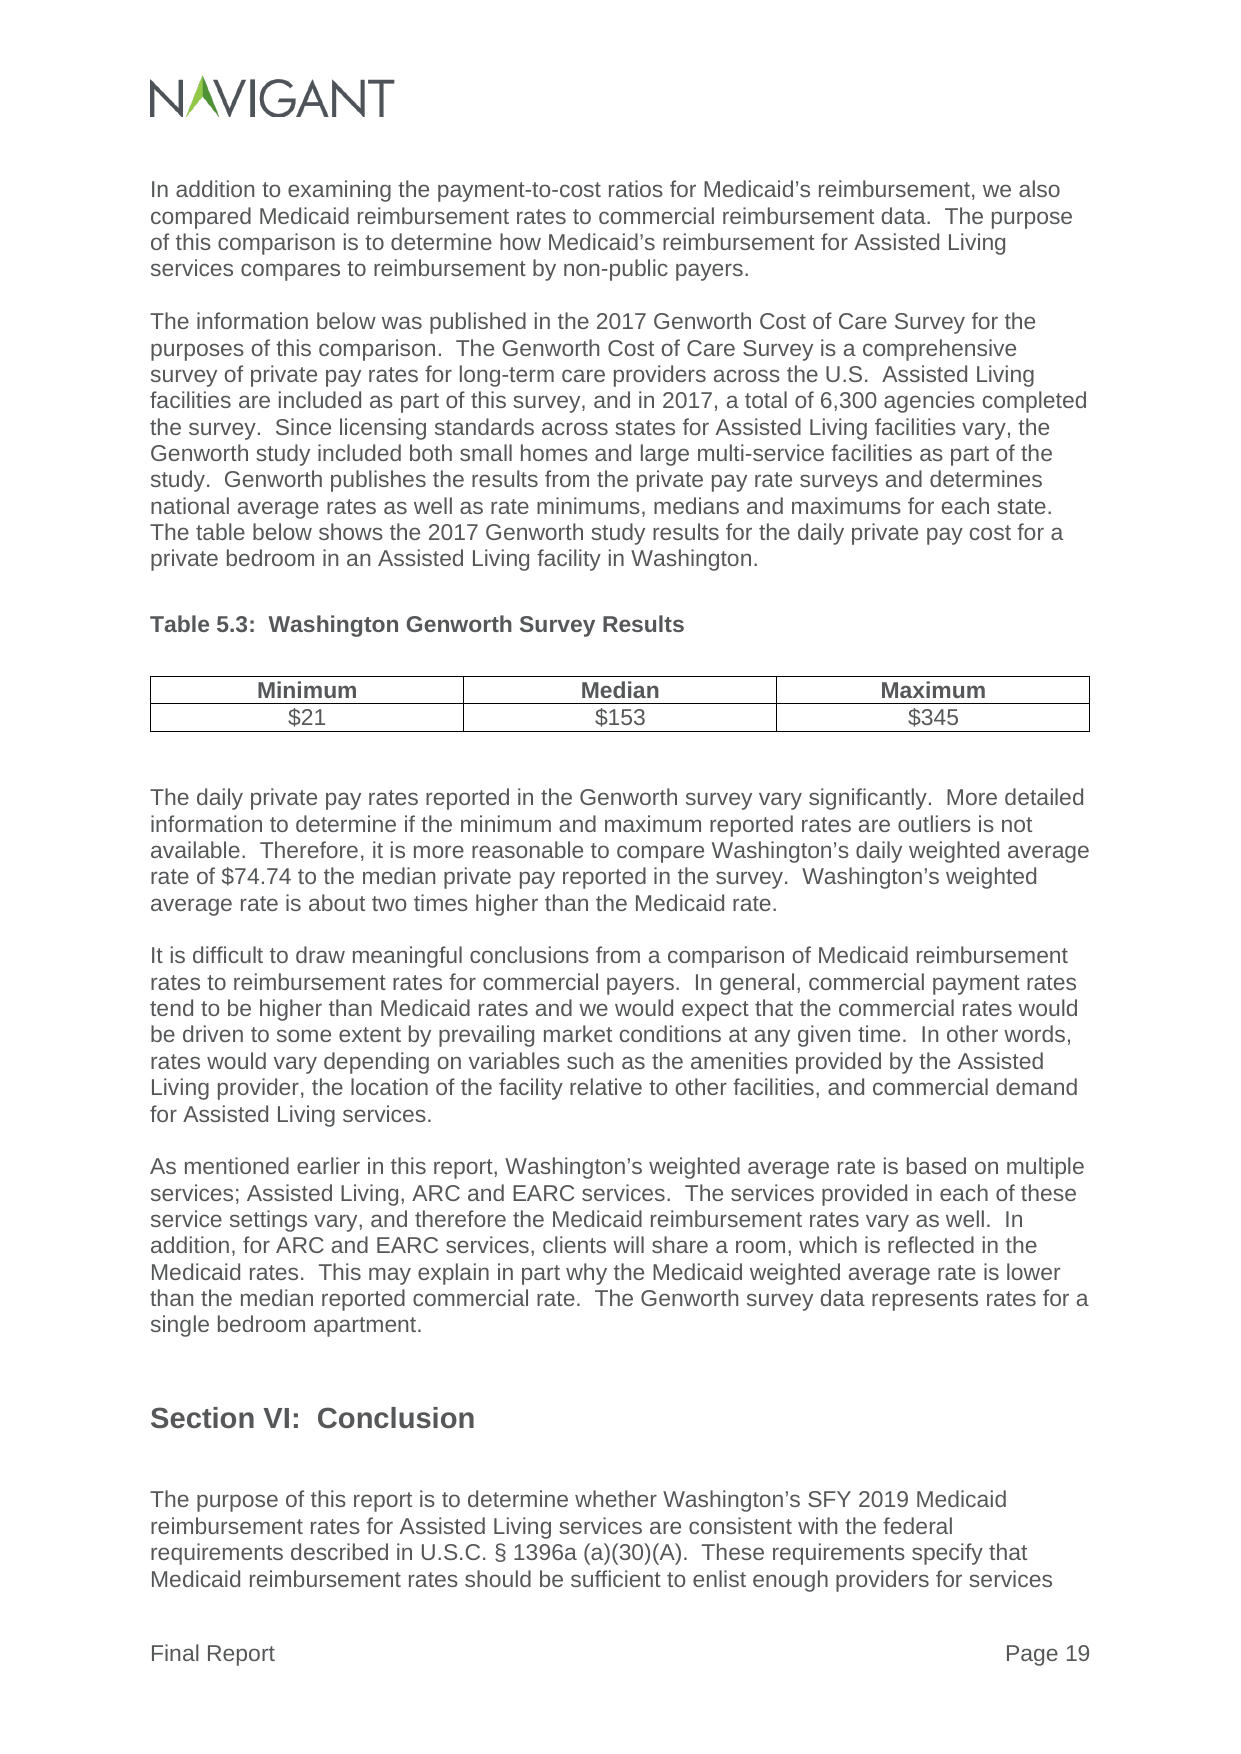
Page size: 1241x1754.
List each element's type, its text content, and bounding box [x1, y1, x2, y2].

text It is difficult to draw meaningful conclusions from a comparison of Medicaid reimbursement rates to reimbursement rates for commercial payers. In general, commercial payment rates tend to be higher than Medicaid rates and we would expect that the commercial rates would be driven to some extent by prevailing market conditions at any given time. In other words, rates would vary depending on variables such as the amenities provided by the Assisted Living provider, the location of the facility relative to other facilities, and commercial demand for Assisted Living services. [150, 942, 1090, 1127]
text The information below was published in the 2017 Genworth Cost of Care Survey for the purposes of this comparison. The Genworth Cost of Care Survey is a comprehensive survey of private pay rates for long-term care providers across the U.S. Assisted Living facilities are included as part of this survey, and in 2017, a total of 6,300 agencies completed the survey. Since licensing standards across states for Assisted Living facilities vary, the Genworth study included both small homes and large multi-service facilities as part of the study. Genworth publishes the results from the private pay rate surveys and determines national average rates as well as rate minimums, medians and maximums for each state. The table below shows the 2017 Genworth study results for the daily private pay cost for a private bedroom in an Assisted Living facility in Washington. [150, 308, 1090, 572]
table_cell $21 [151, 704, 463, 731]
table_header Median [464, 677, 776, 703]
text As mentioned earlier in this report, Washington’s weighted average rate is based on multiple services; Assisted Living, ARC and EARC services. The services provided in each of these service settings vary, and therefore the Medicaid reimbursement rates vary as well. In addition, for ARC and EARC services, clients will share a room, which is reflected in the Medicaid rates. This may explain in part why the Medicaid weighted average rate is lower than the median reported commercial rate. The Genworth survey data represents rates for a single bedroom apartment. [150, 1153, 1090, 1338]
table_cell $153 [464, 704, 776, 731]
subtitle Section VI: Conclusion [150, 1402, 1090, 1435]
text Table 5.3: Washington Genworth Survey Results [150, 611, 1090, 637]
table_cell $345 [777, 704, 1089, 731]
text The daily private pay rates reported in the Genworth survey vary significantly. More detailed information to determine if the minimum and maximum reported rates are outliers is not available. Therefore, it is more reasonable to compare Washington’s daily weighted average rate of $74.74 to the median private pay reported in the survey. Washington’s weighted average rate is about two times higher than the Medicaid rate. [150, 784, 1090, 916]
text In addition to examining the payment-to-cost ratios for Medicaid’s reimbursement, we also compared Medicaid reimbursement rates to commercial reimbursement data. The purpose of this comparison is to determine how Medicaid’s reimbursement for Assisted Living services compares to reimbursement by non-public payers. [150, 176, 1090, 282]
table_header Minimum [151, 677, 463, 703]
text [150, 1486, 1090, 1592]
table_header Maximum [777, 677, 1089, 703]
